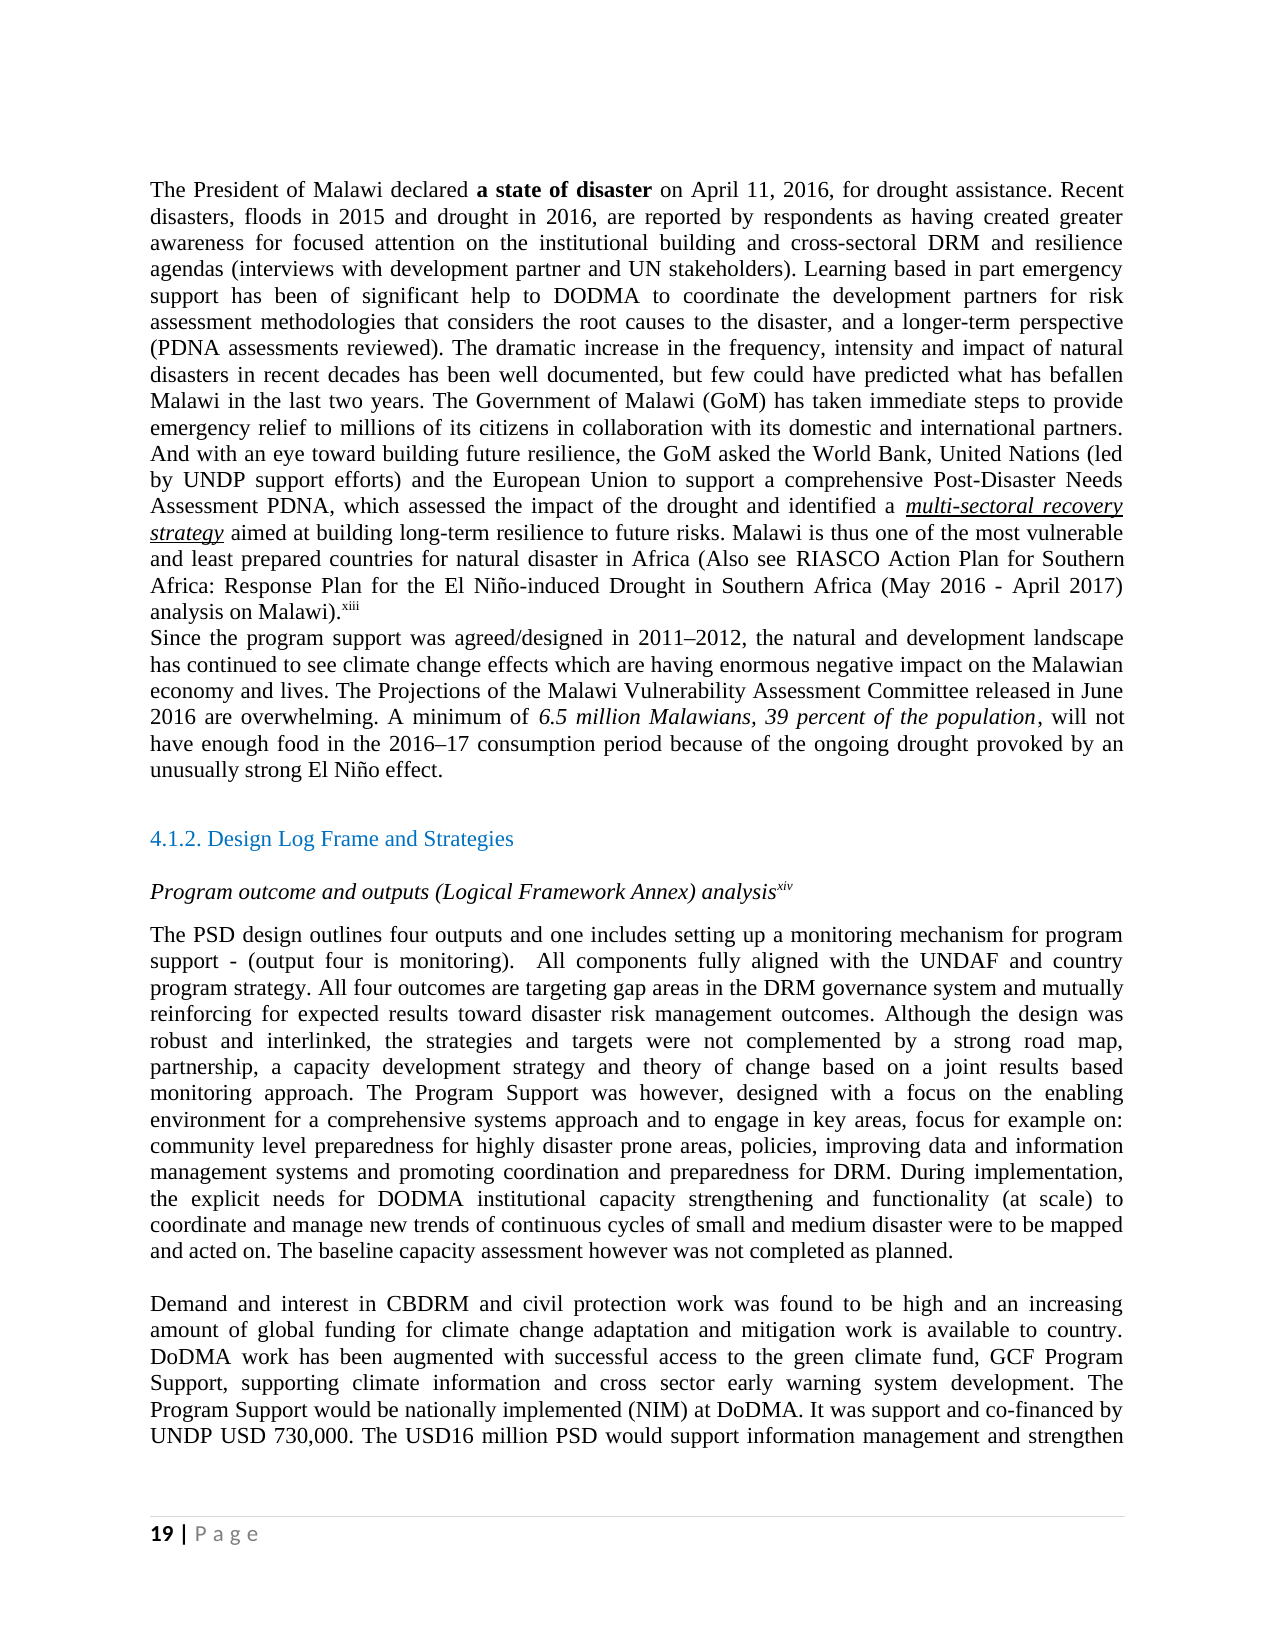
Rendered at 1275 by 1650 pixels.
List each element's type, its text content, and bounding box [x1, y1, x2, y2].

text Since the program support was agreed/designed in 2011–2012, the natural and development landscape has continued to see climate change effects which are having enormous negative impact on the Malawian economy and lives. The Projections of the Malawi Vulnerability Assessment Committee released in June 2016 are overwhelming. A minimum of 6.5 million Malawians, 39 percent of the population, will not have enough food in the 2016–17 consumption period because of the ongoing drought provoked by an unusually strong El Niño effect. [150, 624, 1125, 782]
text The PSD design outlines four outputs and one includes setting up a monitoring mechanism for program support - (output four is monitoring). All components fully aligned with the UNDAF and country program strategy. All four outcomes are targeting gap areas in the DRM governance system and mutually reinforcing for expected results toward disaster risk management outcomes. Although the design was robust and interlinked, the strategies and targets were not complemented by a strong road map, partnership, a capacity development strategy and theory of change based on a joint results based monitoring approach. The Program Support was however, designed with a focus on the enabling environment for a comprehensive systems approach and to engage in key areas, focus for example on: community level preparedness for highly disaster prone areas, policies, improving data and information management systems and promoting coordination and preparedness for DRM. During implementation, the explicit needs for DODMA institutional capacity strengthening and functionality (at scale) to coordinate and manage new trends of continuous cycles of small and medium disaster were to be mapped and acted on. The baseline capacity assessment however was not completed as planned. [150, 921, 1125, 1264]
text The President of Malawi declared a state of disaster on April 11, 2016, for drought assistance. Recent disasters, floods in 2015 and drought in 2016, are reported by respondents as having created greater awareness for focused attention on the institutional building and cross-sectoral DRM and resilience agendas (interviews with development partner and UN stakeholders). Learning based in part emergency support has been of significant help to DODMA to coordinate the development partners for risk assessment methodologies that considers the root causes to the disaster, and a longer-term perspective (PDNA assessments reviewed). The dramatic increase in the frequency, intensity and impact of natural disasters in recent decades has been well documented, but few could have predicted what has befallen Malawi in the last two years. The Government of Malawi (GoM) has taken immediate steps to provide emergency relief to millions of its citizens in collaboration with its domestic and international partners. And with an eye toward building future resilience, the GoM asked the World Bank, United Nations (led by UNDP support efforts) and the European Union to support a comprehensive Post-Disaster Needs Assessment PDNA, which assessed the impact of the drought and identified a multi-sectoral recovery strategy aimed at building long-term resilience to future risks. Malawi is thus one of the most vulnerable and least prepared countries for natural disaster in Africa (Also see RIASCO Action Plan for Southern Africa: Response Plan for the El Niño-induced Drought in Southern Africa (May 2016 - April 2017) analysis on Malawi). [150, 176, 1125, 624]
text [150, 1290, 1125, 1448]
text 4.1.2. Design Log Frame and Strategies [150, 826, 1125, 852]
text Program outcome and outputs (Logical Framework Annex) analysis [150, 878, 1154, 904]
